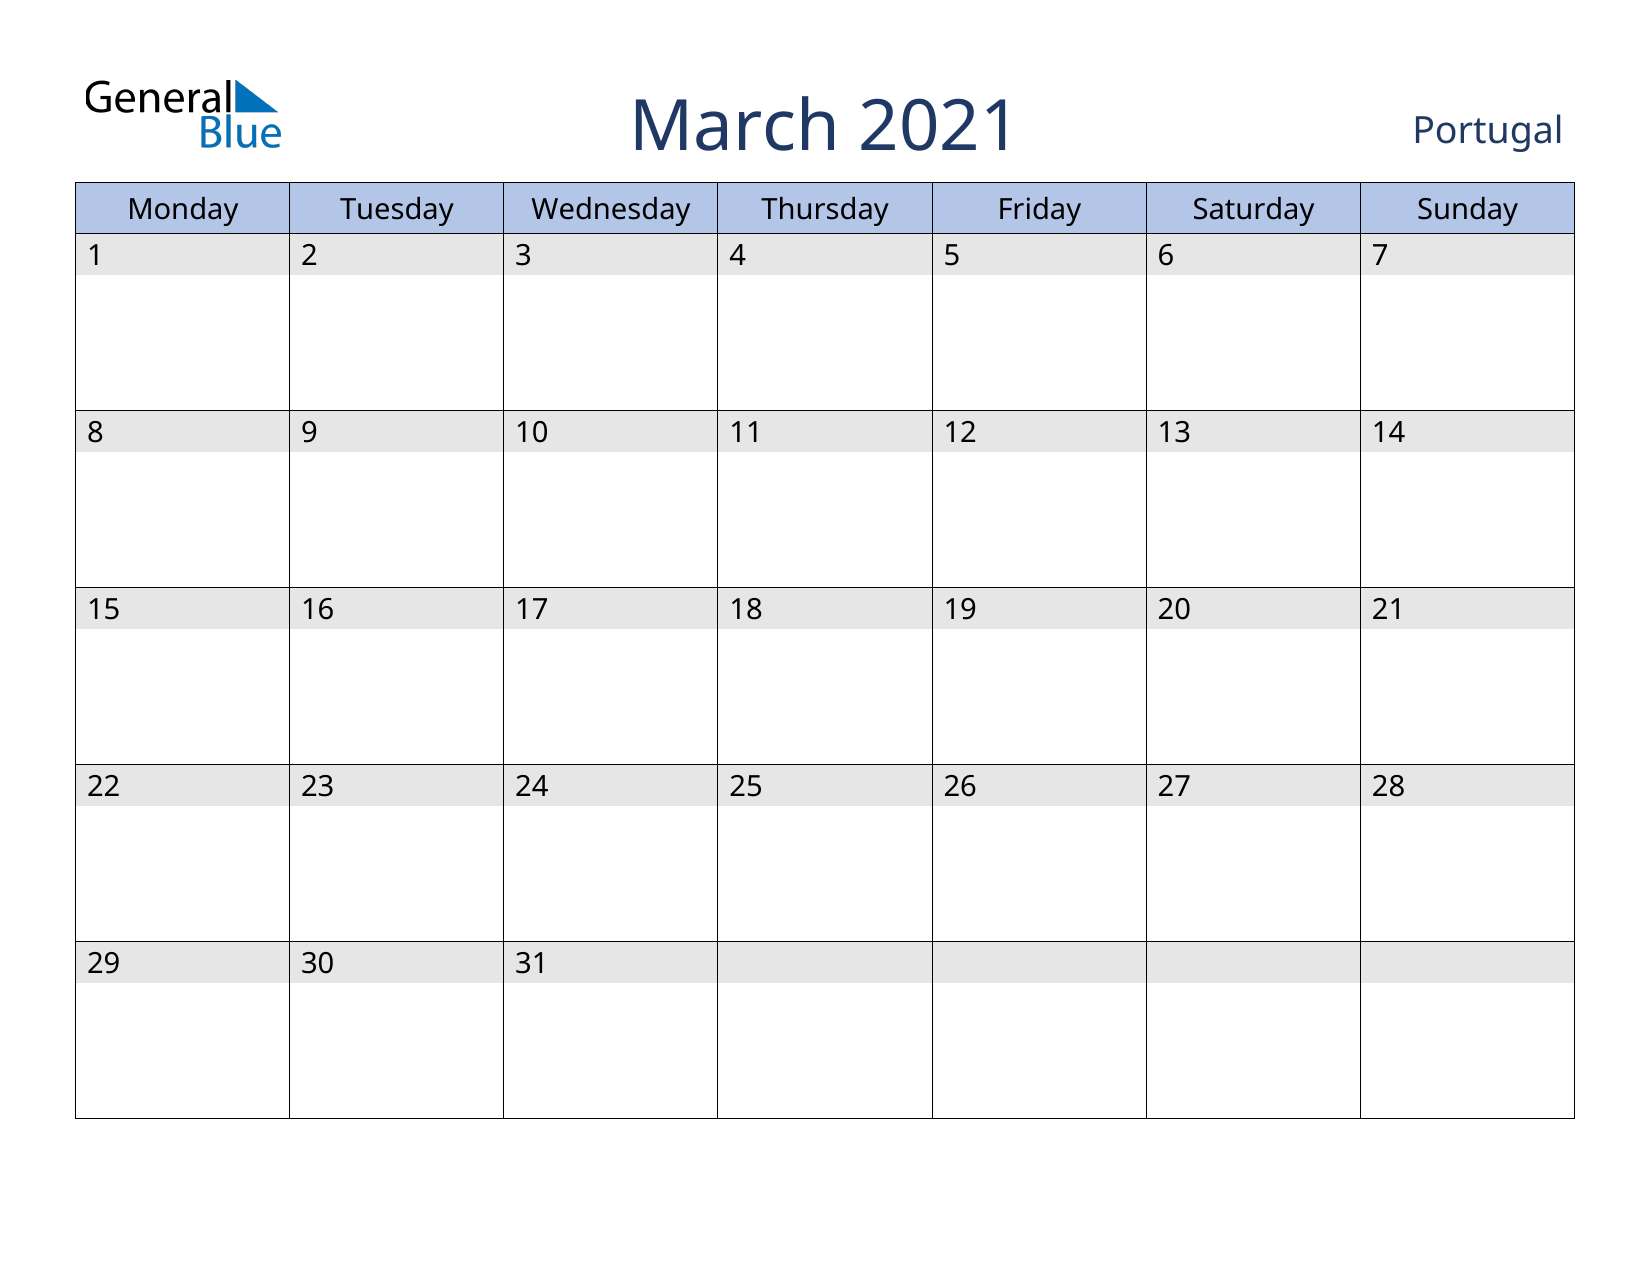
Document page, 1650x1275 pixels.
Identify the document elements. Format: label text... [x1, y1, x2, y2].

table_cell 19 [933, 588, 1146, 629]
table_cell [504, 983, 717, 1118]
table_cell [718, 942, 932, 983]
table_cell 18 [718, 588, 932, 629]
table_cell 3 [504, 234, 717, 275]
table_cell [1361, 942, 1574, 983]
table_cell [933, 983, 1146, 1118]
table_cell 15 [76, 588, 289, 629]
table_cell 6 [1147, 234, 1360, 275]
table_cell [718, 275, 932, 410]
table_cell [504, 806, 717, 941]
table_cell [718, 983, 932, 1118]
table_cell Friday [933, 183, 1146, 233]
table_cell [1147, 629, 1360, 764]
table_cell [76, 806, 289, 941]
table_cell 16 [290, 588, 503, 629]
table_cell [1361, 275, 1574, 410]
table_header March 2021 [504, 75, 1146, 182]
table_cell [1147, 942, 1360, 983]
table_header Portugal [1146, 75, 1574, 182]
table_cell Wednesday [504, 183, 717, 233]
table_cell Thursday [718, 183, 932, 233]
table_cell 27 [1147, 765, 1360, 806]
table_header [76, 75, 503, 182]
table_cell 26 [933, 765, 1146, 806]
table_cell [76, 629, 289, 764]
table_cell 11 [718, 411, 932, 452]
table_cell [76, 983, 289, 1118]
table_cell [718, 629, 932, 764]
table_cell 17 [504, 588, 717, 629]
table_cell Saturday [1147, 183, 1360, 233]
table_cell [933, 452, 1146, 587]
table_cell 29 [76, 942, 289, 983]
table_cell [1361, 983, 1574, 1118]
table_cell [290, 275, 503, 410]
table_cell [718, 806, 932, 941]
table_cell 8 [76, 411, 289, 452]
table_cell [504, 629, 717, 764]
picture [86, 80, 281, 148]
table_cell 23 [290, 765, 503, 806]
table_cell 4 [718, 234, 932, 275]
table_cell Sunday [1361, 183, 1574, 233]
table_cell [1361, 629, 1574, 764]
table_cell 12 [933, 411, 1146, 452]
table_cell [1361, 806, 1574, 941]
table_cell [933, 275, 1146, 410]
table_cell 14 [1361, 411, 1574, 452]
table_cell 10 [504, 411, 717, 452]
table_cell Monday [76, 183, 289, 233]
table_cell [76, 452, 289, 587]
table_cell 5 [933, 234, 1146, 275]
table_cell 21 [1361, 588, 1574, 629]
table_cell [290, 806, 503, 941]
table_cell [933, 942, 1146, 983]
table_cell [290, 452, 503, 587]
table_cell [504, 275, 717, 410]
table_cell [1361, 452, 1574, 587]
table_cell [933, 806, 1146, 941]
table_cell [1147, 983, 1360, 1118]
table_cell 31 [504, 942, 717, 983]
table_cell Tuesday [290, 183, 503, 233]
table_cell 9 [290, 411, 503, 452]
table_cell [290, 629, 503, 764]
table_cell [504, 452, 717, 587]
table_cell [1147, 452, 1360, 587]
table_cell [1147, 806, 1360, 941]
table_cell [1147, 275, 1360, 410]
table_cell [933, 629, 1146, 764]
table_cell [718, 452, 932, 587]
table_cell 25 [718, 765, 932, 806]
table_cell [290, 983, 503, 1118]
table_cell 28 [1361, 765, 1574, 806]
table_cell 7 [1361, 234, 1574, 275]
table_cell 24 [504, 765, 717, 806]
table_cell [76, 275, 289, 410]
table_cell 13 [1147, 411, 1360, 452]
table_cell 2 [290, 234, 503, 275]
table_cell 20 [1147, 588, 1360, 629]
table_cell 1 [76, 234, 289, 275]
table_cell 22 [76, 765, 289, 806]
table_cell 30 [290, 942, 503, 983]
